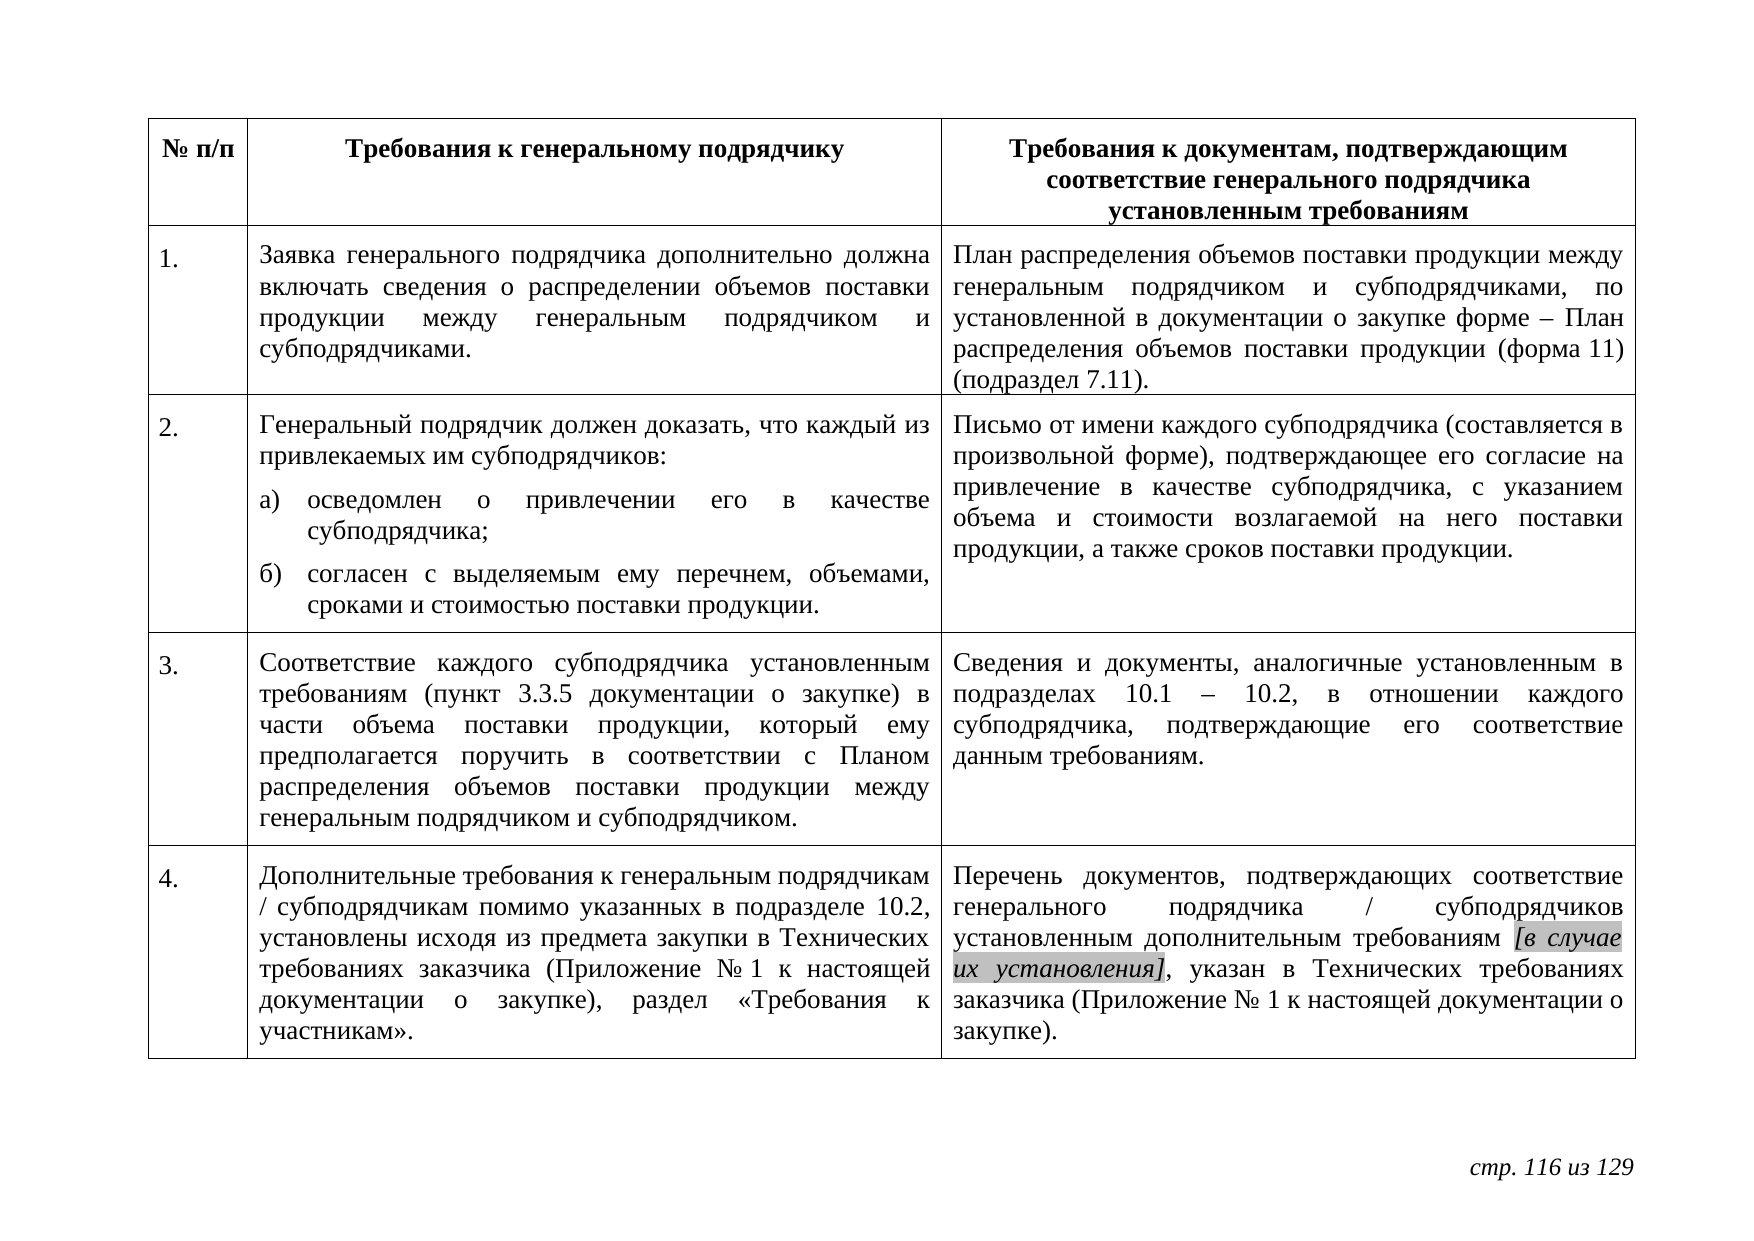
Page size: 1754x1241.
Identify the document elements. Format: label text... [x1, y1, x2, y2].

table_header Требования к документам, подтверждающим соответствие генерального подрядчика установленным требованиям [942, 119, 1635, 225]
table_cell Перечень документов, подтверждающих соответствие генерального подрядчика / субподрядчиков установленным дополнительным требованиям [в случае их установления], указан в Технических требованиях заказчика (Приложение № 1 к настоящей документации о закупке). [942, 846, 1635, 1058]
table_cell Письмо от имени каждого субподрядчика (составляется в произвольной форме), подтверждающее его согласие на привлечение в качестве субподрядчика, с указанием объема и стоимости возлагаемой на него поставки продукции, а также сроков поставки продукции. [942, 395, 1635, 632]
table_cell [149, 846, 247, 1058]
table_header Требования к генеральному подрядчику [248, 119, 941, 225]
table_cell [149, 395, 247, 632]
table_cell [149, 633, 247, 845]
table_cell Соответствие каждого субподрядчика установленным требованиям (пункт 3.3.5 документации о закупке) в части объема поставки продукции, который ему предполагается поручить в соответствии с Планом распределения объемов поставки продукции между генеральным подрядчиком и субподрядчиком. [248, 633, 941, 845]
table_cell Дополнительные требования к генеральным подрядчикам / субподрядчикам помимо указанных в подразделе 10.2, установлены исходя из предмета закупки в Технических требованиях заказчика (Приложение № 1 к настоящей документации о закупке), раздел «Требования к участникам». [248, 846, 941, 1058]
table_cell План распределения объемов поставки продукции между генеральным подрядчиком и субподрядчиками, по установленной в документации о закупке форме – План распределения объемов поставки продукции (форма 11) (подраздел 7.11). [942, 226, 1635, 394]
table_cell Заявка генерального подрядчика дополнительно должна включать сведения о распределении объемов поставки продукции между генеральным подрядчиком и субподрядчиками. [248, 226, 941, 394]
table_cell [149, 226, 247, 394]
table_cell Генеральный подрядчик должен доказать, что каждый из привлекаемых им субподрядчиков: осведомлен о привлечении его в качестве субподрядчика; согласен с выделяемым ему перечнем, объемами, сроками и стоимостью поставки продукции. [248, 395, 941, 632]
table_cell Сведения и документы, аналогичные установленным в подразделах 10.1 – 10.2, в отношении каждого субподрядчика, подтверждающие его соответствие данным требованиям. [942, 633, 1635, 845]
table_header № п/п [149, 119, 247, 225]
